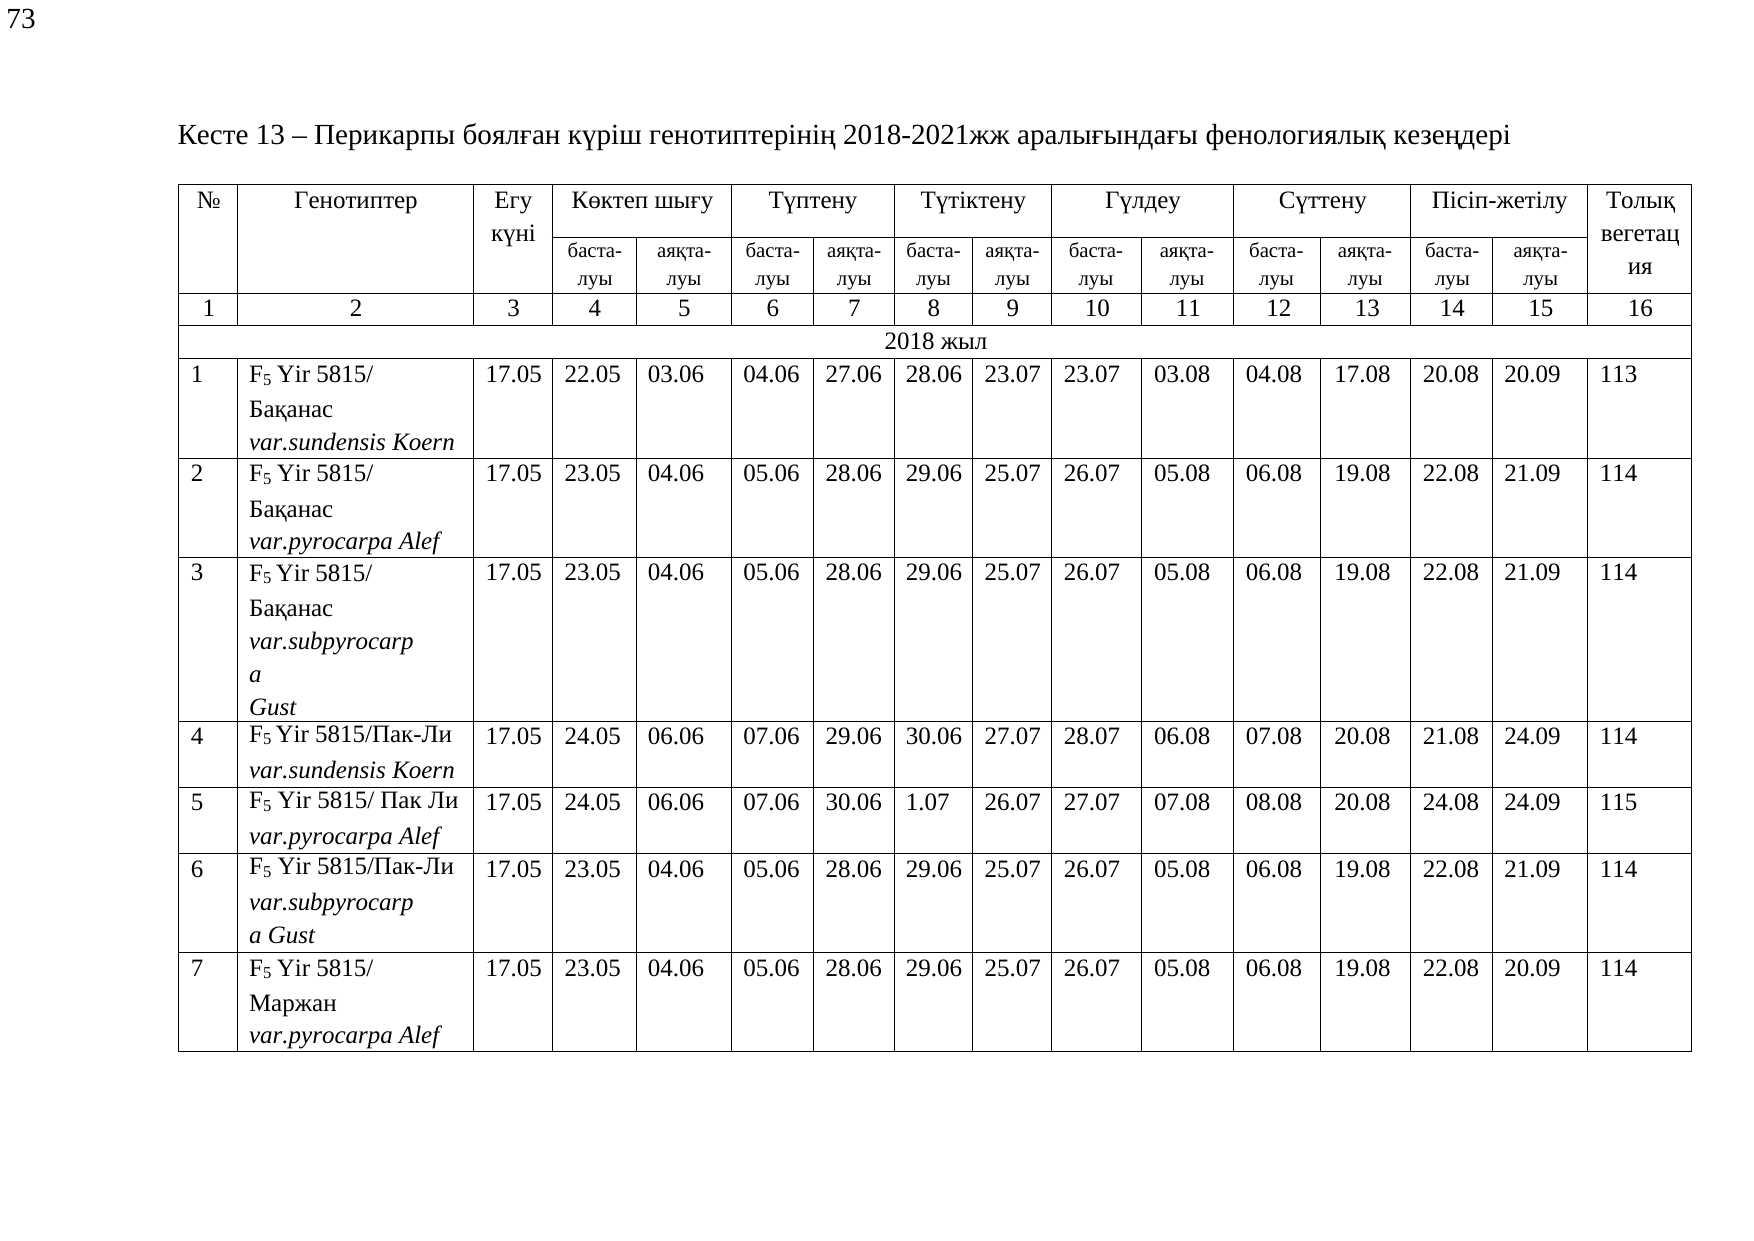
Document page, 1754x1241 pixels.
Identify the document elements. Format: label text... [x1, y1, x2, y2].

table_cell 21.09 [1493, 854, 1587, 952]
table_cell 04.06 [637, 854, 731, 952]
table_cell 04.06 [732, 359, 813, 457]
table_cell 114 [1588, 953, 1691, 1051]
table_cell баста- луы [553, 238, 636, 292]
text Кесте 13 – Перикарпы боялған күріш генотиптерінің 2018-2021жж аралығындағы фенологиялық кезеңдері [177, 117, 1718, 151]
table_cell 20.08 [1411, 359, 1492, 457]
table_cell 5 [179, 788, 237, 853]
table_cell 07.08 [1234, 722, 1320, 787]
table_header Егу күні [474, 185, 552, 292]
table_cell 19.08 [1321, 854, 1410, 952]
table_cell 22.08 [1411, 953, 1492, 1051]
table_cell 19.08 [1321, 558, 1410, 721]
table_header Көктеп шығу [553, 185, 731, 237]
table_cell 05.08 [1142, 854, 1233, 952]
table_header № [179, 185, 237, 292]
table_cell 114 [1588, 854, 1691, 952]
table_cell аяқта- луы [973, 238, 1051, 292]
table_cell 29.06 [895, 459, 972, 557]
table_cell 04.08 [1234, 359, 1320, 457]
table_cell 17.05 [474, 722, 552, 787]
table_cell 2018 жыл [179, 326, 1691, 358]
table_cell 24.08 [1411, 788, 1492, 853]
table_cell 17.05 [474, 359, 552, 457]
table_cell 4 [179, 722, 237, 787]
table_cell 06.08 [1234, 854, 1320, 952]
table_cell 03.08 [1142, 359, 1233, 457]
table_cell 5 [637, 294, 731, 325]
table_cell 06.08 [1234, 953, 1320, 1051]
table_cell F5 Yir 5815/ Пак Ли var.pyrоcarpa Alef [238, 788, 473, 853]
table_cell 15 [1493, 294, 1587, 325]
table_cell аяқта- луы [1321, 238, 1410, 292]
table_cell баста- луы [732, 238, 813, 292]
table_cell 10 [1052, 294, 1141, 325]
table_cell 1.07 [895, 788, 972, 853]
table_cell 05.06 [732, 854, 813, 952]
table_cell 06.08 [1234, 558, 1320, 721]
table_cell 26.07 [1052, 459, 1141, 557]
table_cell F5 Yir 5815/ Маржан var.pyrоcarpa Alef [238, 953, 473, 1051]
table_cell баста- луы [1234, 238, 1320, 292]
table_cell 05.08 [1142, 953, 1233, 1051]
table_cell 27.07 [1052, 788, 1141, 853]
table_cell 23.07 [1052, 359, 1141, 457]
table_cell 05.06 [732, 953, 813, 1051]
table_cell 28.06 [814, 558, 894, 721]
table_cell 23.05 [553, 558, 636, 721]
table_cell F5 Yir 5815/Пак-Ли var.subpyrocarpa Gust [238, 854, 473, 952]
table_cell 20.08 [1321, 722, 1410, 787]
table_cell 17.05 [474, 953, 552, 1051]
table_cell 22.08 [1411, 459, 1492, 557]
table_cell 07.08 [1142, 788, 1233, 853]
table_cell баста- луы [1052, 238, 1141, 292]
table_cell аяқта- луы [1142, 238, 1233, 292]
table_cell 2 [238, 294, 473, 325]
table_cell 03.06 [637, 359, 731, 457]
table_cell 30.06 [895, 722, 972, 787]
table_cell F5 Yir 5815/ Бақанас var.sundensis Koern [238, 359, 473, 457]
table_cell F5 Yir 5815/ Бақанас var.subpyrocarpa Gust [238, 558, 473, 721]
table_cell 29.06 [895, 854, 972, 952]
table_cell 22.08 [1411, 558, 1492, 721]
table_cell 05.06 [732, 558, 813, 721]
table_cell 21.09 [1493, 558, 1587, 721]
table_cell аяқта- луы [637, 238, 731, 292]
table_cell 14 [1411, 294, 1492, 325]
table_cell 28.06 [814, 953, 894, 1051]
table_cell 13 [1321, 294, 1410, 325]
table_cell 114 [1588, 722, 1691, 787]
table_cell 06.08 [1142, 722, 1233, 787]
table_cell 19.08 [1321, 953, 1410, 1051]
table_cell 06.08 [1234, 459, 1320, 557]
table_cell 24.09 [1493, 722, 1587, 787]
table_header Түптену [732, 185, 894, 237]
table_cell 16 [1588, 294, 1691, 325]
table_cell 3 [179, 558, 237, 721]
table_cell 21.08 [1411, 722, 1492, 787]
table_cell 20.09 [1493, 953, 1587, 1051]
table_cell 28.06 [814, 854, 894, 952]
table_cell 7 [814, 294, 894, 325]
table_cell 114 [1588, 459, 1691, 557]
table_cell 23.05 [553, 459, 636, 557]
table_cell аяқта- луы [814, 238, 894, 292]
table_cell 06.06 [637, 788, 731, 853]
table_cell 06.06 [637, 722, 731, 787]
table_cell 29.06 [895, 558, 972, 721]
table_cell 05.08 [1142, 459, 1233, 557]
table_cell 28.07 [1052, 722, 1141, 787]
table_cell 22.05 [553, 359, 636, 457]
table_cell 07.06 [732, 788, 813, 853]
table_cell 17.05 [474, 558, 552, 721]
table_cell 11 [1142, 294, 1233, 325]
table_cell 07.06 [732, 722, 813, 787]
table_cell 17.05 [474, 459, 552, 557]
table_cell 25.07 [973, 854, 1051, 952]
table_cell 4 [553, 294, 636, 325]
table_cell 26.07 [1052, 953, 1141, 1051]
table_cell 28.06 [814, 459, 894, 557]
table_cell 29.06 [814, 722, 894, 787]
table_cell 20.08 [1321, 788, 1410, 853]
table_cell 22.08 [1411, 854, 1492, 952]
table_cell 12 [1234, 294, 1320, 325]
table_cell 23.05 [553, 953, 636, 1051]
table_header Генотиптер [238, 185, 473, 292]
table_cell F5 Yir 5815/ Бақанас var.pyrоcarpa Alef [238, 459, 473, 557]
table_cell 113 [1588, 359, 1691, 457]
table_header Түтіктену [895, 185, 1051, 237]
table_cell 1 [179, 294, 237, 325]
table_cell F5 Yir 5815/Пак-Ли var.sundensis Koern [238, 722, 473, 787]
table_cell 26.07 [973, 788, 1051, 853]
table_header Пісіп-жетілу [1411, 185, 1587, 237]
table_cell 25.07 [973, 558, 1051, 721]
table_cell 6 [732, 294, 813, 325]
table_cell аяқта- луы [1493, 238, 1587, 292]
table_cell 26.07 [1052, 854, 1141, 952]
table_header Гүлдеу [1052, 185, 1233, 237]
table_header Толық вегетац ия [1588, 185, 1691, 292]
table_cell 27.06 [814, 359, 894, 457]
table_cell 08.08 [1234, 788, 1320, 853]
table_cell 2 [179, 459, 237, 557]
table_cell 27.07 [973, 722, 1051, 787]
table_cell 25.07 [973, 953, 1051, 1051]
table_cell 05.06 [732, 459, 813, 557]
table_cell 3 [474, 294, 552, 325]
table_cell 23.05 [553, 854, 636, 952]
table_cell 25.07 [973, 459, 1051, 557]
table_cell 20.09 [1493, 359, 1587, 457]
table_cell 04.06 [637, 459, 731, 557]
table_cell 04.06 [637, 953, 731, 1051]
table_cell баста- луы [1411, 238, 1492, 292]
table_cell 9 [973, 294, 1051, 325]
table_cell 23.07 [973, 359, 1051, 457]
table_cell 24.05 [553, 722, 636, 787]
table_cell 04.06 [637, 558, 731, 721]
table_cell 24.09 [1493, 788, 1587, 853]
table_cell 114 [1588, 558, 1691, 721]
table_cell 19.08 [1321, 459, 1410, 557]
table_cell 7 [179, 953, 237, 1051]
table_cell 05.08 [1142, 558, 1233, 721]
table_cell 8 [895, 294, 972, 325]
table_cell 115 [1588, 788, 1691, 853]
table_cell 28.06 [895, 359, 972, 457]
table_cell баста- луы [895, 238, 972, 292]
table_cell 21.09 [1493, 459, 1587, 557]
table_header Сүттену [1234, 185, 1410, 237]
table_cell 17.08 [1321, 359, 1410, 457]
table_cell 1 [179, 359, 237, 457]
table_cell 29.06 [895, 953, 972, 1051]
table_cell 17.05 [474, 854, 552, 952]
table_cell 30.06 [814, 788, 894, 853]
table_cell 17.05 [474, 788, 552, 853]
table_cell 26.07 [1052, 558, 1141, 721]
table_cell 6 [179, 854, 237, 952]
table_cell 24.05 [553, 788, 636, 853]
